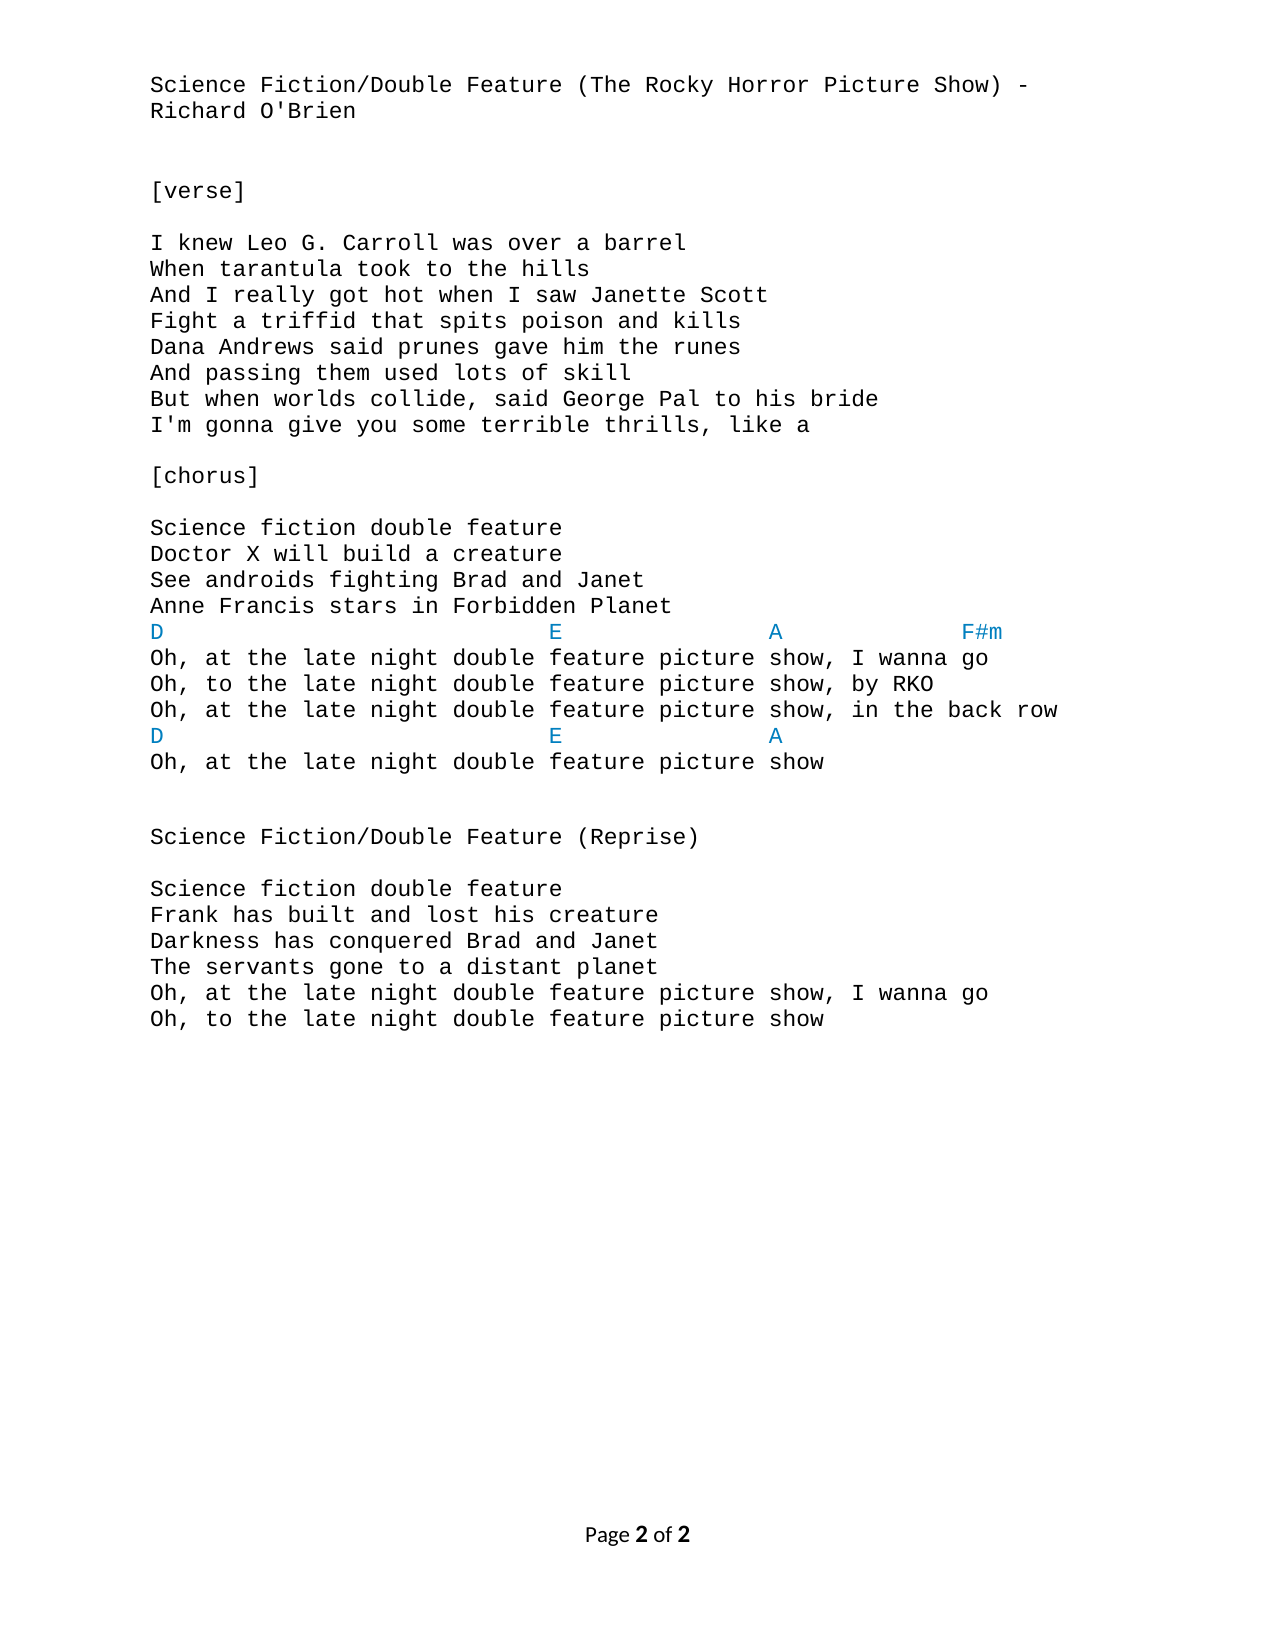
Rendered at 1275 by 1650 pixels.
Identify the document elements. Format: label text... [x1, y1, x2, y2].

text Anne Francis stars in Forbidden Planet [150, 594, 1125, 621]
text Oh, at the late night double feature picture show, in the back row [150, 698, 1125, 724]
text Frank has built and lost his creature [150, 903, 1125, 929]
text [chorus] [150, 465, 1125, 491]
text When tarantula took to the hills [150, 257, 1125, 283]
text Science fiction double feature [150, 878, 1125, 903]
text And passing them used lots of skill [150, 361, 1125, 387]
text Oh, to the late night double feature picture show [150, 1007, 1125, 1033]
text D E A F#m [150, 621, 1125, 646]
text And I really got hot when I saw Janette Scott [150, 283, 1125, 309]
text [verse] [150, 179, 1125, 206]
text Doctor X will build a creature [150, 543, 1125, 569]
text Oh, to the late night double feature picture show, by RKO [150, 672, 1125, 698]
text Dana Andrews said prunes gave him the runes [150, 335, 1125, 361]
text I'm gonna give you some terrible thrills, like a [150, 413, 1125, 439]
text Science Fiction/Double Feature (Reprise) [150, 826, 1125, 852]
text D E A [150, 724, 1125, 750]
text Fight a triffid that spits poison and kills [150, 309, 1125, 335]
text Science fiction double feature [150, 517, 1125, 543]
text But when worlds collide, said George Pal to his bride [150, 387, 1125, 413]
text I knew Leo G. Carroll was over a barrel [150, 231, 1125, 257]
text Oh, at the late night double feature picture show, I wanna go [150, 981, 1125, 1007]
text Oh, at the late night double feature picture show, I wanna go [150, 646, 1125, 672]
text Darkness has conquered Brad and Janet [150, 929, 1125, 955]
text Oh, at the late night double feature picture show [150, 750, 1125, 776]
text See androids fighting Brad and Janet [150, 569, 1125, 594]
text The servants gone to a distant planet [150, 955, 1125, 981]
